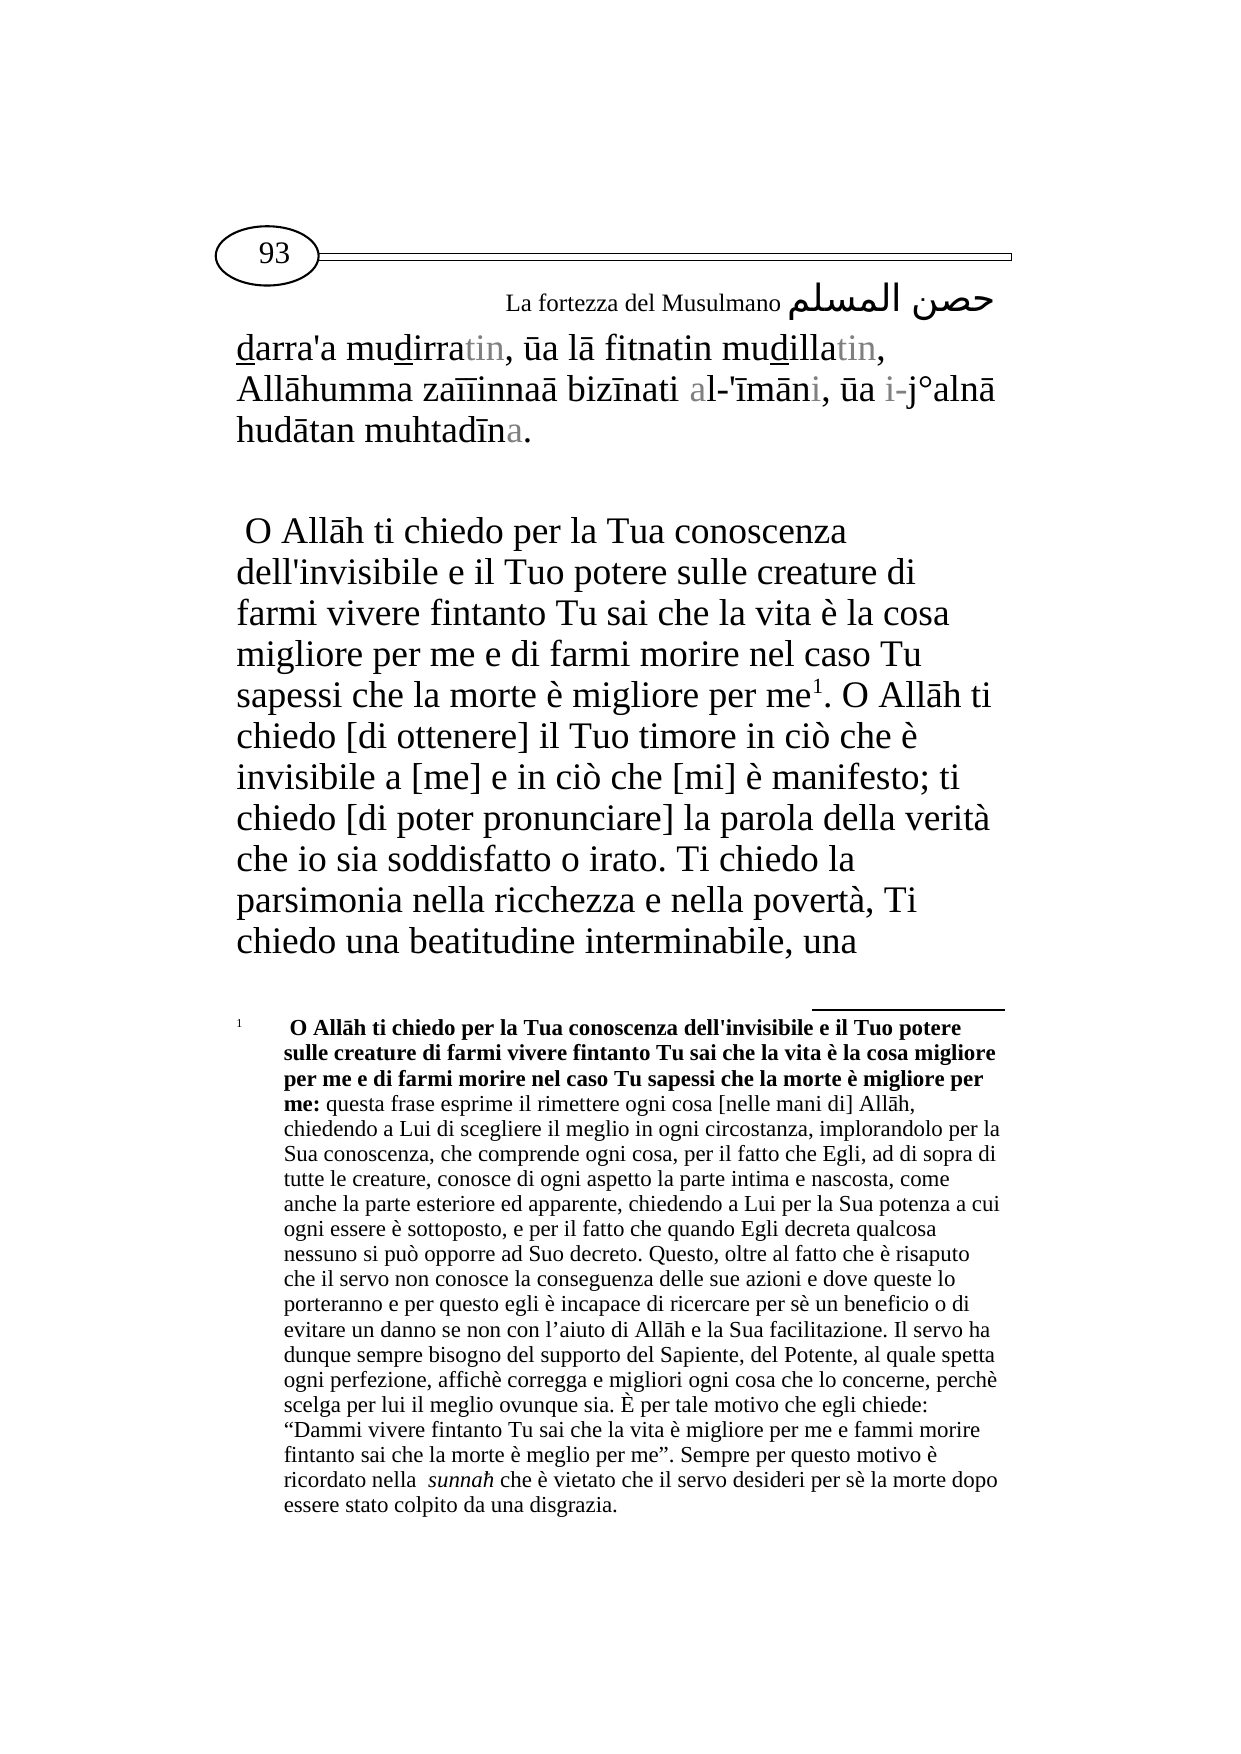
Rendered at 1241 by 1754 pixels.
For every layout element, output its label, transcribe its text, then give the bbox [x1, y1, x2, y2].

text O Allāh ti chiedo per la Tua conoscenza dell'invisibile e il Tuo potere sulle creature di farmi vivere fintanto Tu sai che la vita è la cosa migliore per me e di farmi morire nel caso Tu sapessi che la morte è migliore per me. O Allāh ti chiedo [di ottenere] il Tuo timore in ciò che è invisibile a [me] e in ciò che [mi] è manifesto; ti chiedo [di poter pronunciare] la parola della verità che io sia soddisfatto o irato. Ti chiedo la parsimonia nella ricchezza e nella povertà, Ti chiedo una beatitudine interminabile, una soddisfazione ininterrotta, Ti chiedo l'accettazione dopo l’attuazione del decreto divino, la buona vita dopo la morte, Ti chiedo il piacere del volgere lo sguardo verso il Tuo Volto e il desiderio di incontrarTi, senza subire un danno ed essere sottoposto a una tentazione sviante [in questa vita]. O Allāh abbelliscici con la bellezza della fede e fai sì che siamo fra le guide ben guidate. [235, 511, 1004, 962]
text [235, 328, 1004, 451]
